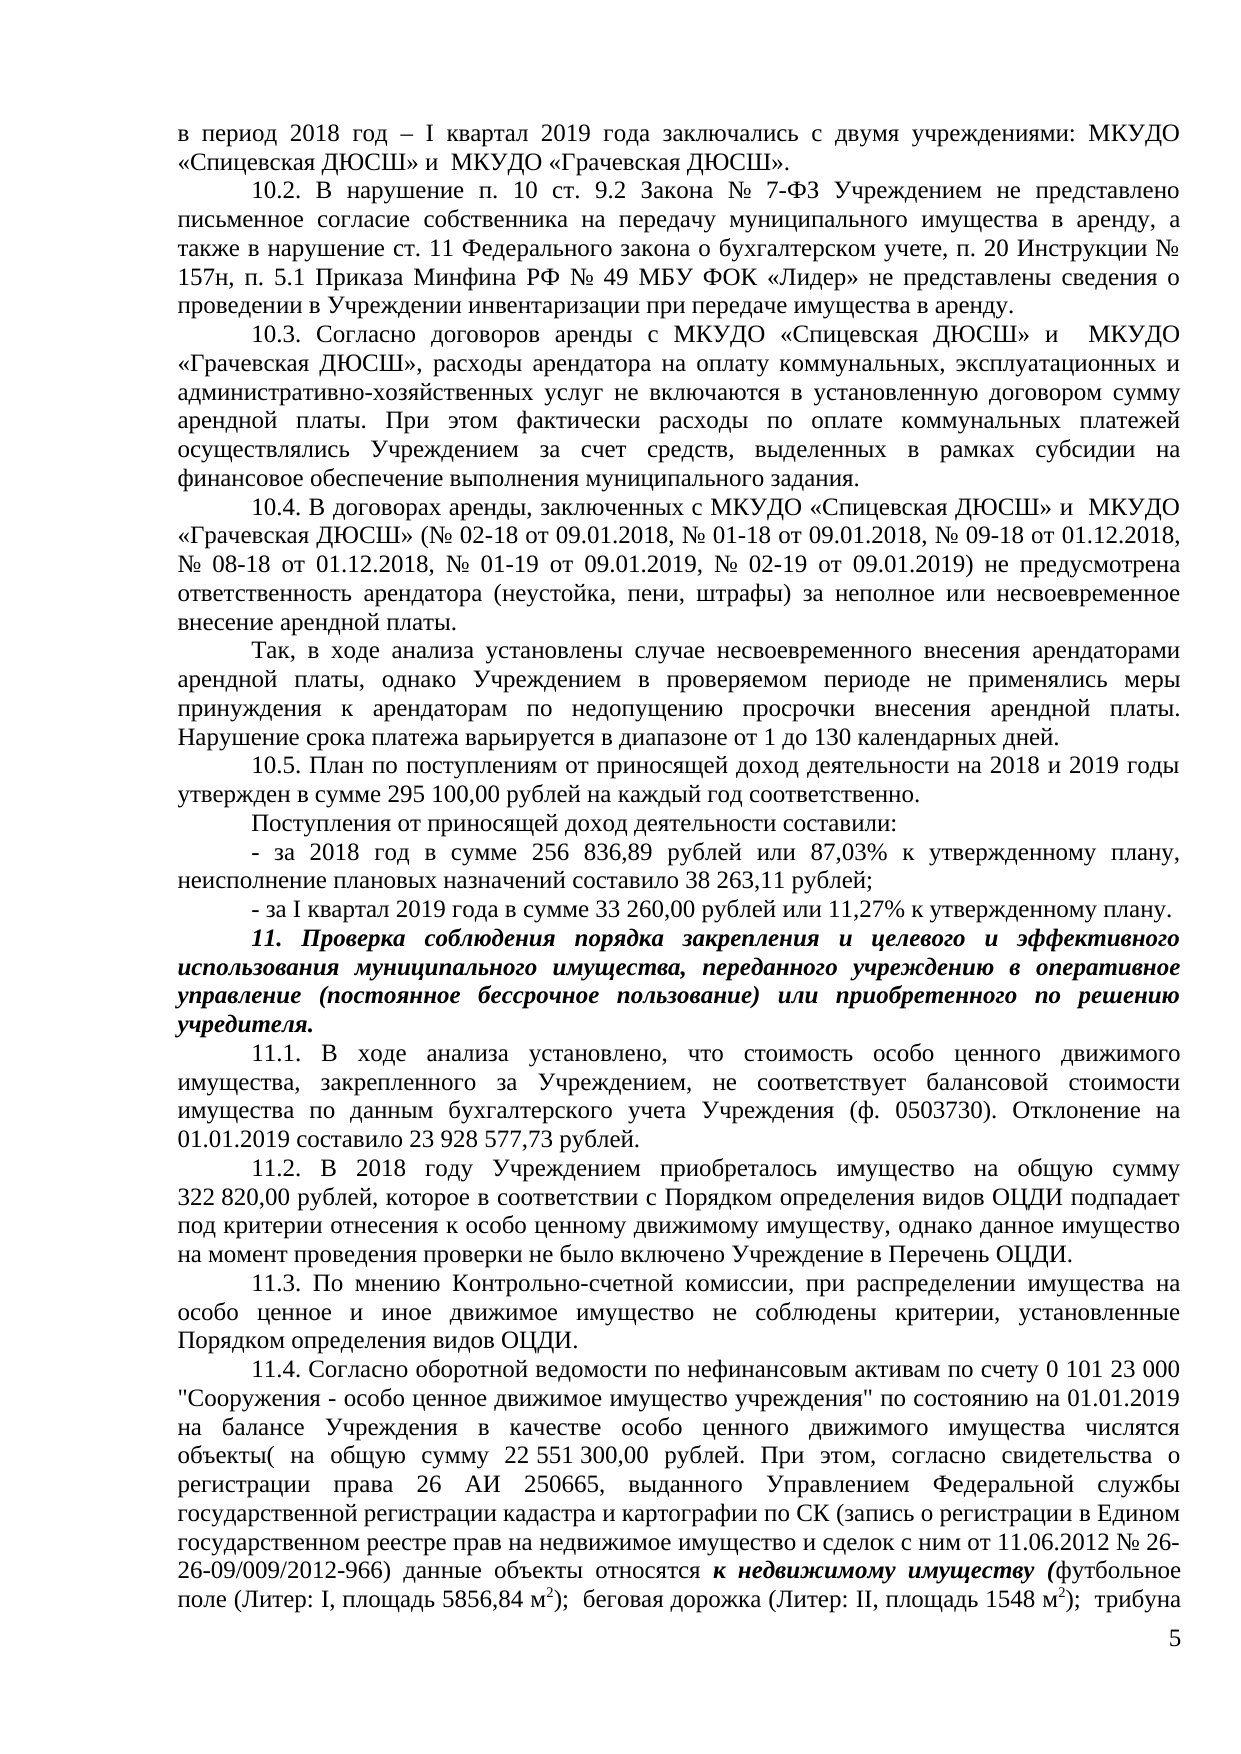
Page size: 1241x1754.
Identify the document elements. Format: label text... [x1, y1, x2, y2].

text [177, 1354, 1181, 1613]
text 10.2. В нарушение п. 10 ст. 9.2 Закона № 7-ФЗ Учреждением не представлено письменное согласие собственника на передачу муниципального имущества в аренду, а также в нарушение ст. 11 Федерального закона о бухгалтерском учете, п. 20 Инструкции № 157н, п. 5.1 Приказа Минфина РФ № 49 МБУ ФОК «Лидер» не представлены сведения о проведении в Учреждении инвентаризации при передаче имущества в аренду. [177, 176, 1181, 319]
text 10.3. Согласно договоров аренды с МКУДО «Спицевская ДЮСШ» и МКУДО «Грачевская ДЮСШ», расходы арендатора на оплату коммунальных, эксплуатационных и административно-хозяйственных услуг не включаются в установленную договором сумму арендной платы. При этом фактически расходы по оплате коммунальных платежей осуществлялись Учреждением за счет средств, выделенных в рамках субсидии на финансовое обеспечение выполнения муниципального задания. [177, 319, 1181, 492]
text - за I квартал 2019 года в сумме 33 260,00 рублей или 11,27% к утвержденному плану. [177, 894, 1181, 923]
text 10.4. В договорах аренды, заключенных с МКУДО «Спицевская ДЮСШ» и МКУДО «Грачевская ДЮСШ» (№ 02-18 от 09.01.2018, № 01-18 от 09.01.2018, № 09-18 от 01.12.2018, № 08-18 от 01.12.2018, № 01-19 от 09.01.2019, № 02-19 от 09.01.2019) не предусмотрена ответственность арендатора (неустойка, пени, штрафы) за неполное или несвоевременное внесение арендной платы. [177, 492, 1181, 636]
text 11.3. По мнению Контрольно-счетной комиссии, при распределении имущества на особо ценное и иное движимое имущество не соблюдены критерии, установленные Порядком определения видов ОЦДИ. [177, 1268, 1181, 1354]
text 11. Проверка соблюдения порядка закрепления и целевого и эффективного использования муниципального имущества, переданного учреждению в оперативное управление (постоянное бессрочное пользование) или приобретенного по решению учредителя. [177, 923, 1181, 1038]
text 11.1. В ходе анализа установлено, что стоимость особо ценного движимого имущества, закрепленного за Учреждением, не соответствует балансовой стоимости имущества по данным бухгалтерского учета Учреждения (ф. 0503730). Отклонение на 01.01.2019 составило 23 928 577,73 рублей. [177, 1038, 1181, 1153]
text - за 2018 год в сумме 256 836,89 рублей или 87,03% к утвержденному плану, неисполнение плановых назначений составило 38 263,11 рублей; [177, 837, 1181, 894]
text 10.5. План по поступлениям от приносящей доход деятельности на 2018 и 2019 годы утвержден в сумме 295 100,00 рублей на каждый год соответственно. [177, 751, 1181, 808]
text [177, 118, 1181, 176]
text 11.2. В 2018 году Учреждением приобреталось имущество на общую сумму 322 820,00 рублей, которое в соответствии с Порядком определения видов ОЦДИ подпадает под критерии отнесения к особо ценному движимому имуществу, однако данное имущество на момент проведения проверки не было включено Учреждение в Перечень ОЦДИ. [177, 1153, 1181, 1268]
text Поступления от приносящей доход деятельности составили: [177, 808, 1181, 837]
text Так, в ходе анализа установлены случае несвоевременного внесения арендаторами арендной платы, однако Учреждением в проверяемом периоде не применялись меры принуждения к арендаторам по недопущению просрочки внесения арендной платы. Нарушение срока платежа варьируется в диапазоне от 1 до 130 календарных дней. [177, 636, 1181, 751]
